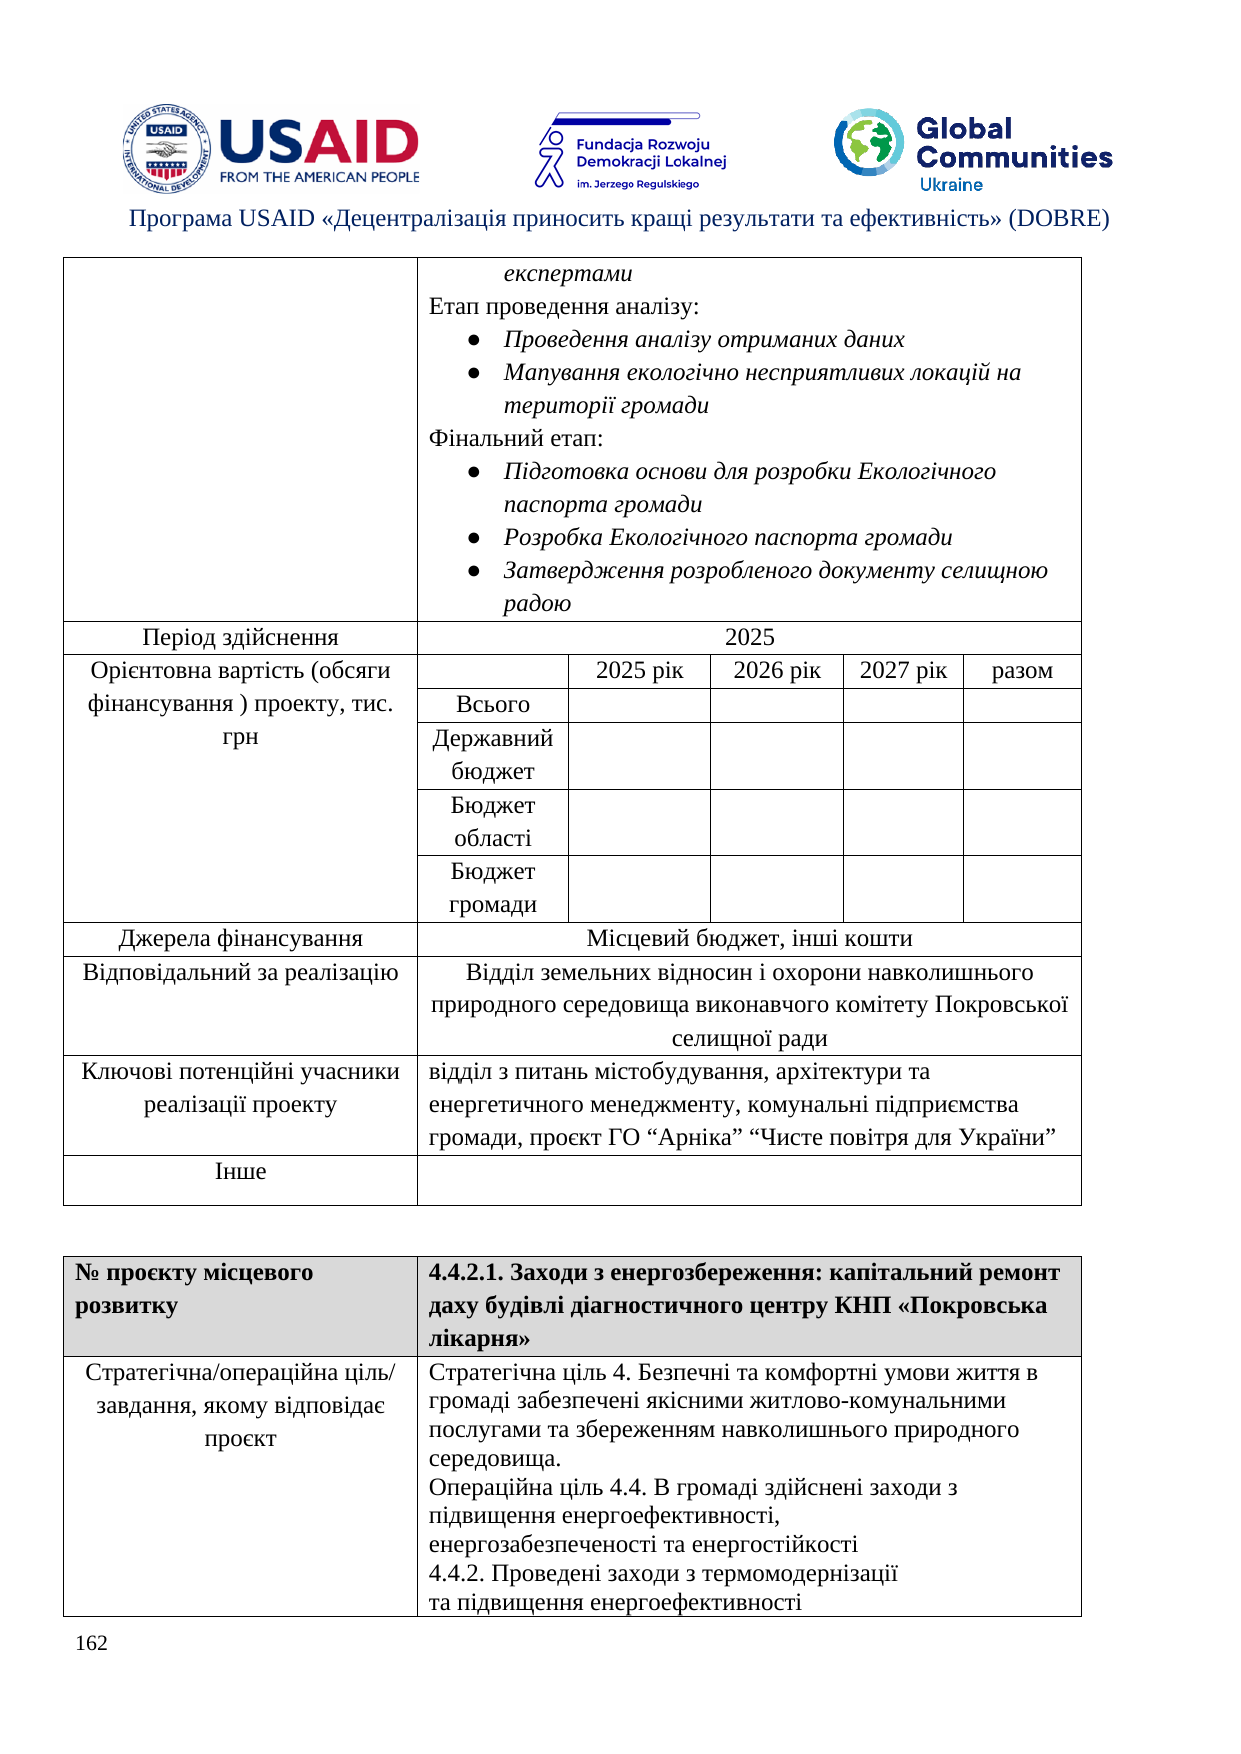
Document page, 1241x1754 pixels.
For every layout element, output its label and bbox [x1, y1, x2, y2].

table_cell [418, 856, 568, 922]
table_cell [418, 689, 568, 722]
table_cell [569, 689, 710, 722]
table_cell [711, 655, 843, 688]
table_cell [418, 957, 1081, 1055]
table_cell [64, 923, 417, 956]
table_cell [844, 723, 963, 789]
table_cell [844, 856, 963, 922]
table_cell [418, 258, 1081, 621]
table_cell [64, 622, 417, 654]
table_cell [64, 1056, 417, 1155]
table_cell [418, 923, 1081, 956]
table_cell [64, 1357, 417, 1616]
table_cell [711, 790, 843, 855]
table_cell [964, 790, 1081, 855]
picture [122, 104, 420, 194]
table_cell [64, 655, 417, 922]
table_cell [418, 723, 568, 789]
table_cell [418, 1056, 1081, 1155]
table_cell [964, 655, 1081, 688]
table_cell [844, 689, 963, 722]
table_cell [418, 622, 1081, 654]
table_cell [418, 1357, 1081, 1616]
picture [532, 105, 730, 194]
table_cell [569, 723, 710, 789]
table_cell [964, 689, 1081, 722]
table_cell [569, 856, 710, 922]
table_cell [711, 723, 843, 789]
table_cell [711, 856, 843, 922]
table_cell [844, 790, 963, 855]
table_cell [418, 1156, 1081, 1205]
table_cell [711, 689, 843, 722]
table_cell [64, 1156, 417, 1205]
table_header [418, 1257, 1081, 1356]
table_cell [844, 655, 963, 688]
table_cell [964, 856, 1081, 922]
picture [827, 102, 1118, 196]
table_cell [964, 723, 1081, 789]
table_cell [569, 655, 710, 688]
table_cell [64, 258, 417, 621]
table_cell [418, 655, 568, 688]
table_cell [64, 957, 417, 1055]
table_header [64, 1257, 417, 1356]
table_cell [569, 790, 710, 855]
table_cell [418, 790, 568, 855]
